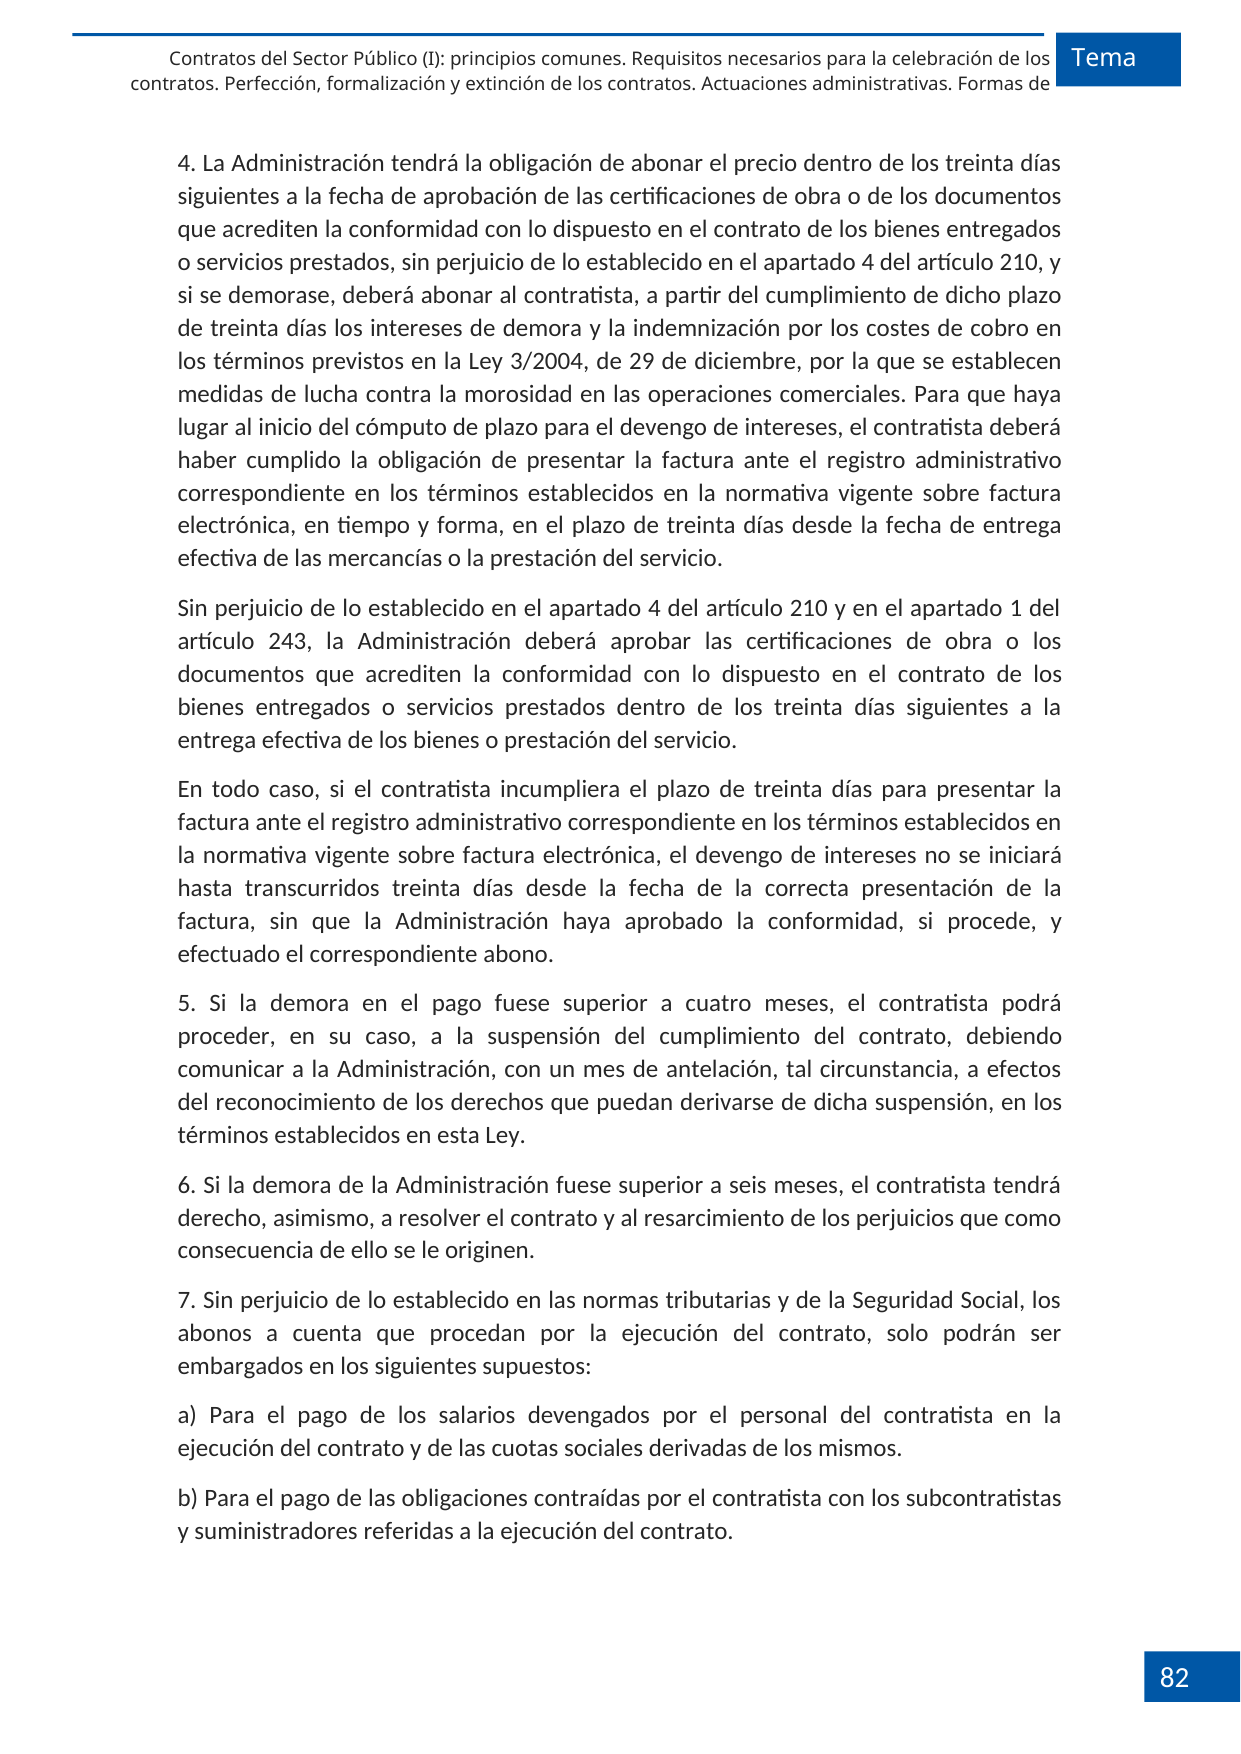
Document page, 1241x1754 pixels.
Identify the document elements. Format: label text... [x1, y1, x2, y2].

text Sin perjuicio de lo establecido en el apartado 4 del artículo 210 y en el apartado 1 del artículo 243, la Administración deberá aprobar las certificaciones de obra o los documentos que acrediten la conformidad con lo dispuesto en el contrato de los bienes entregados o servicios prestados dentro de los treinta días siguientes a la entrega efectiva de los bienes o prestación del servicio. [177, 592, 1063, 754]
text En todo caso, si el contratista incumpliera el plazo de treinta días para presentar la factura ante el registro administrativo correspondiente en los términos establecidos en la normativa vigente sobre factura electrónica, el devengo de intereses no se iniciará hasta transcurridos treinta días desde la fecha de la correcta presentación de la factura, sin que la Administración haya aprobado la conformidad, si procede, y efectuado el correspondiente abono. [177, 773, 1063, 968]
text 7. Sin perjuicio de lo establecido en las normas tributarias y de la Seguridad Social, los abonos a cuenta que procedan por la ejecución del contrato, solo podrán ser embargados en los siguientes supuestos: [177, 1284, 1063, 1381]
text 6. Si la demora de la Administración fuese superior a seis meses, el contratista tendrá derecho, asimismo, a resolver el contrato y al resarcimiento de los perjuicios que como consecuencia de ello se le originen. [177, 1169, 1063, 1265]
text 5. Si la demora en el pago fuese superior a cuatro meses, el contratista podrá proceder, en su caso, a la suspensión del cumplimiento del contrato, debiendo comunicar a la Administración, con un mes de antelación, tal circunstancia, a efectos del reconocimiento de los derechos que puedan derivarse de dicha suspensión, en los términos establecidos en esta Ley. [177, 988, 1063, 1150]
text b) Para el pago de las obligaciones contraídas por el contratista con los subcontratistas y suministradores referidas a la ejecución del contrato. [177, 1482, 1063, 1546]
text a) Para el pago de los salarios devengados por el personal del contratista en la ejecución del contrato y de las cuotas sociales derivadas de los mismos. [177, 1400, 1063, 1463]
text 4. La Administración tendrá la obligación de abonar el precio dentro de los treinta días siguientes a la fecha de aprobación de las certificaciones de obra o de los documentos que acrediten la conformidad con lo dispuesto en el contrato de los bienes entregados o servicios prestados, sin perjuicio de lo establecido en el apartado 4 del artículo 210, y si se demorase, deberá abonar al contratista, a partir del cumplimiento de dicho plazo de treinta días los intereses de demora y la indemnización por los costes de cobro en los términos previstos en la Ley 3/2004, de 29 de diciembre, por la que se establecen medidas de lucha contra la morosidad en las operaciones comerciales. Para que haya lugar al inicio del cómputo de plazo para el devengo de intereses, el contratista deberá haber cumplido la obligación de presentar la factura ante el registro administrativo correspondiente en los términos establecidos en la normativa vigente sobre factura electrónica, en tiempo y forma, en el plazo de treinta días desde la fecha de entrega efectiva de las mercancías o la prestación del servicio. [177, 148, 1063, 573]
